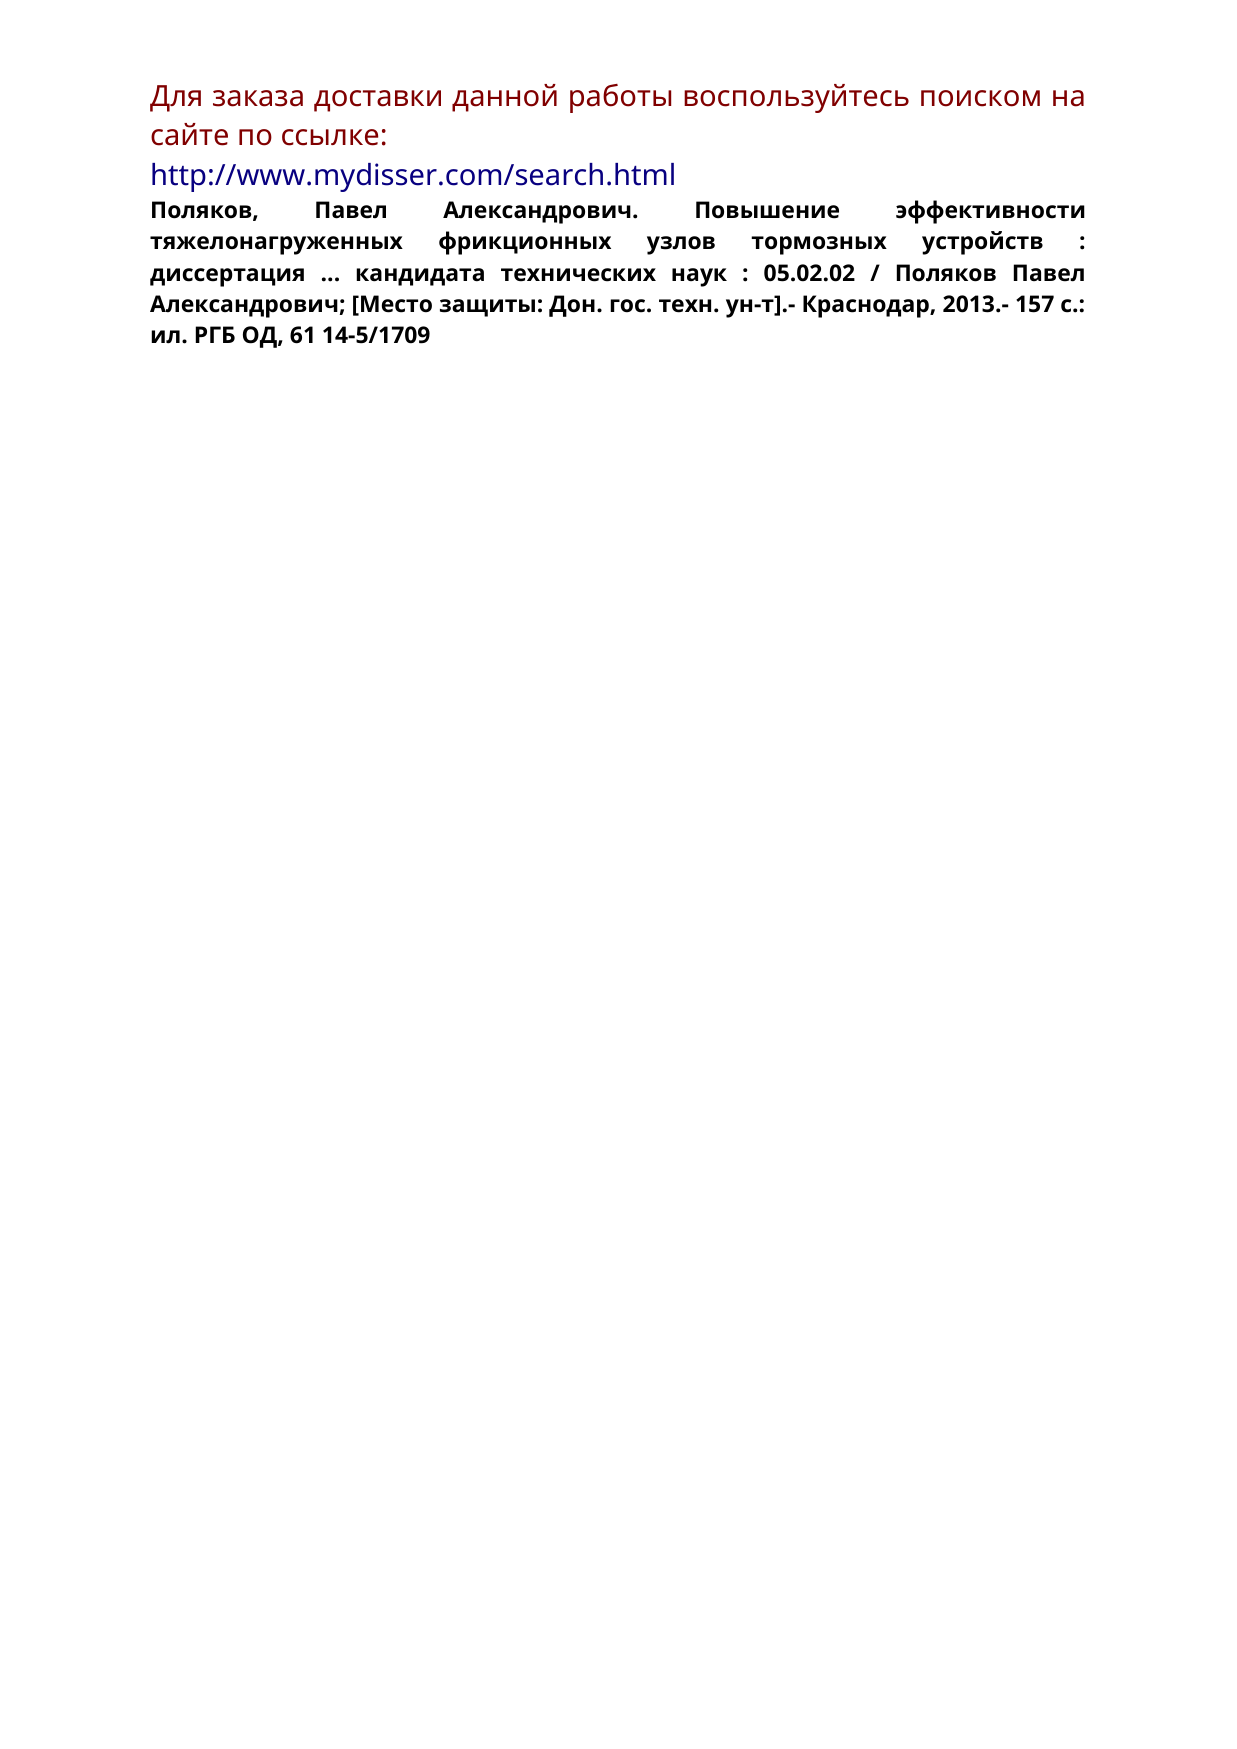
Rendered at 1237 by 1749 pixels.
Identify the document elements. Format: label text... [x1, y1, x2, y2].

text Поляков, Павел Александрович. Повышение эффективности тяжелонагруженных фрикционных узлов тормозных устройств : диссертация ... кандидата технических наук : 05.02.02 / Поляков Павел Александрович; [Место защиты: Дон. гос. техн. ун-т].- Краснодар, 2013.- 157 с.: ил. РГБ ОД, 61 14-5/1709 [150, 194, 1086, 350]
